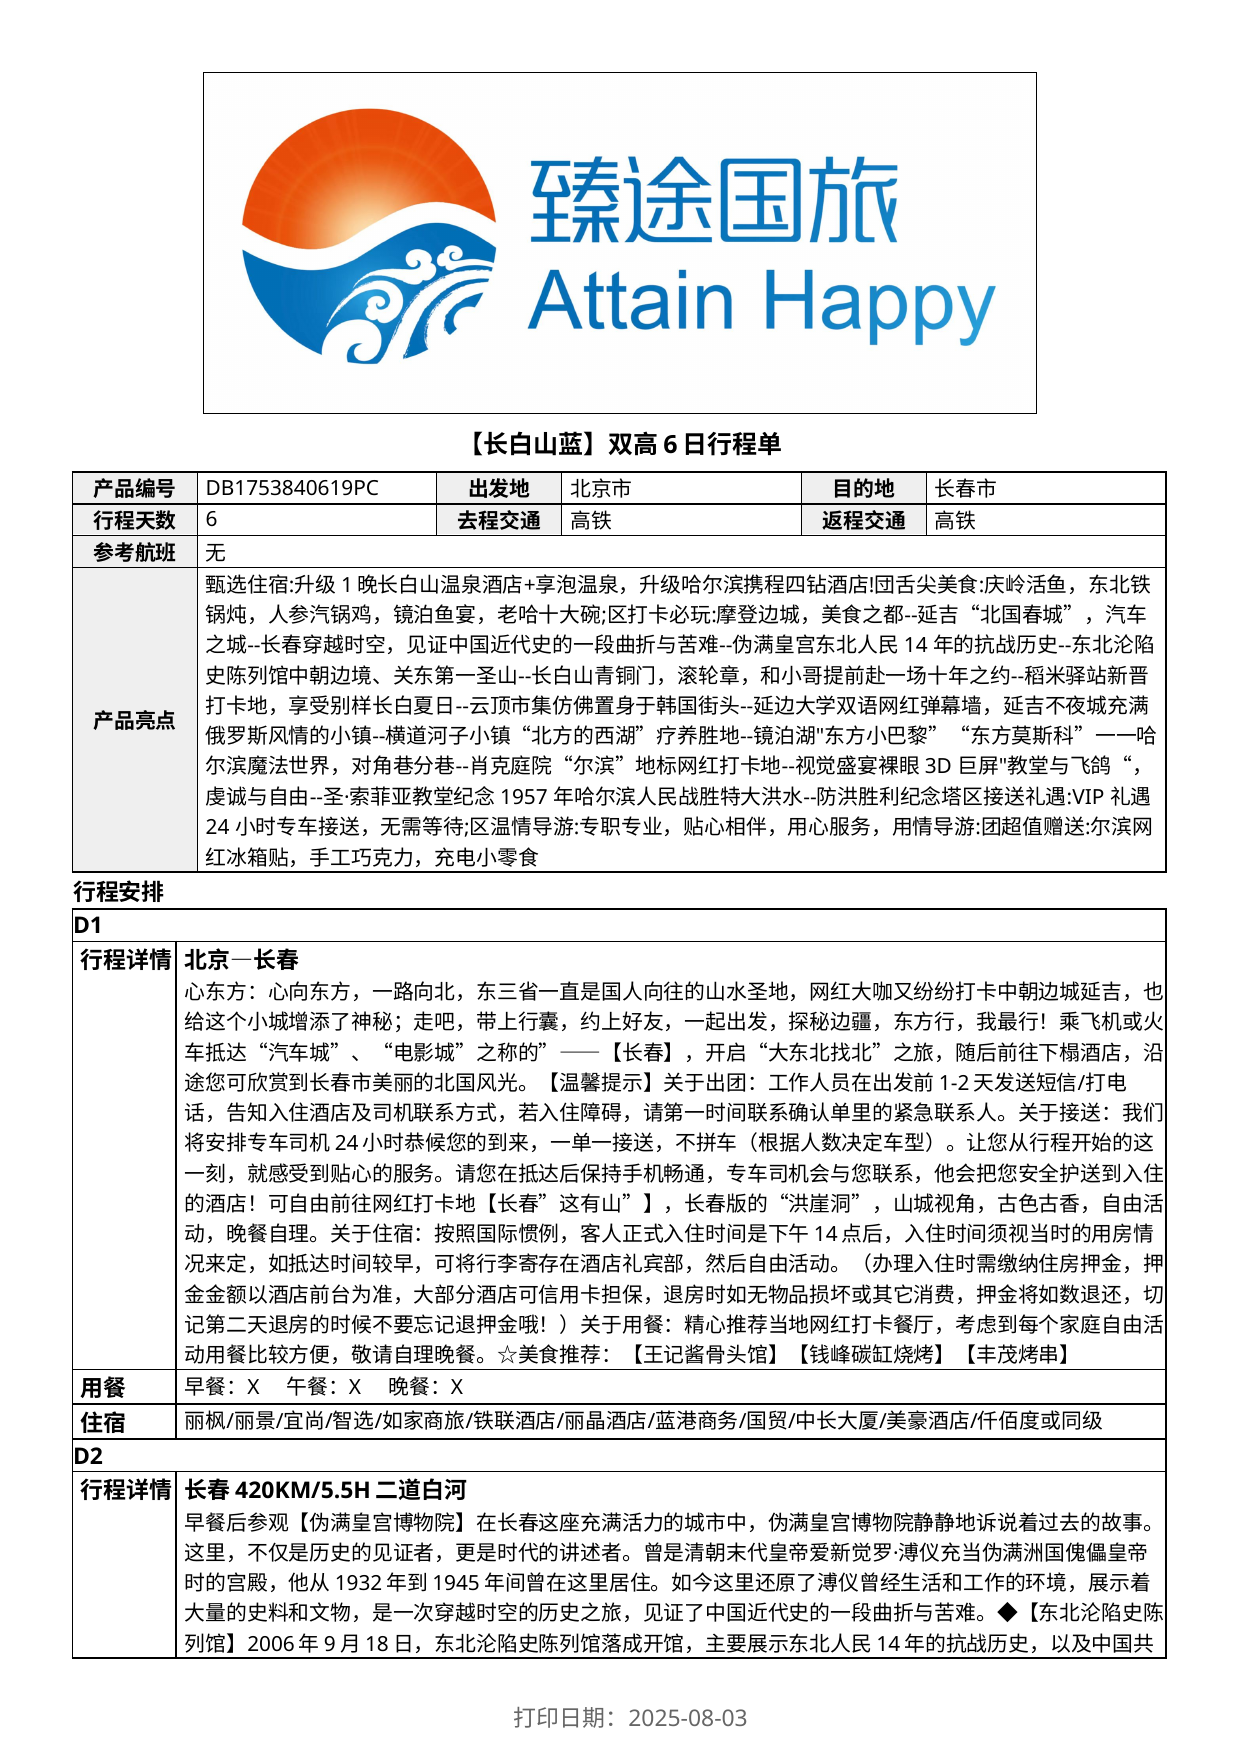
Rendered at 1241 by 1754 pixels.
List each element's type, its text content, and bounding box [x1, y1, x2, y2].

table_header 北京市 [562, 473, 801, 503]
table_header 目的地 [802, 473, 926, 503]
table_cell 行程详情 [73, 942, 175, 1368]
table_cell 返程交通 [802, 505, 926, 534]
text 行程安排 [73, 873, 1167, 907]
text 【长白山蓝】双高6日行程单 [73, 424, 1167, 461]
table_cell 无 [198, 536, 1165, 566]
table_header 长春市 [927, 473, 1165, 503]
table_cell 高铁 [927, 505, 1165, 534]
picture [204, 73, 1036, 413]
table_cell 高铁 [562, 505, 801, 534]
table_cell 产品亮点 [73, 568, 197, 871]
table_cell D2 [73, 1440, 1165, 1471]
table_header DB1753840619PC [198, 473, 436, 503]
table_cell 行程详情 [73, 1472, 175, 1657]
table_cell 北京—长春 心东方：心向东方，一路向北，东三省一直是国人向往的山水圣地，网红大咖又纷纷打卡中朝边城延吉，也给这个小城增添了神秘；走吧，带上行囊，约上好友，一起出发，探秘边疆，东方行，我最行！ [177, 942, 1165, 1368]
table_cell 用餐 [73, 1370, 175, 1403]
table_header 出发地 [437, 473, 561, 503]
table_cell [177, 1472, 1165, 1657]
table_cell 6 [198, 505, 436, 534]
table_cell 早餐：X 午餐：X 晚餐：X [177, 1370, 1165, 1403]
table_cell 住宿 [73, 1405, 175, 1438]
table_cell 甄选住宿:升级 1晚长白山温泉酒店+享泡温泉，升级哈尔滨携程四钻酒店! [198, 568, 1165, 871]
table_cell 行程天数 [73, 505, 197, 534]
table_cell 去程交通 [437, 505, 561, 534]
table_header 产品编号 [73, 473, 197, 503]
table_header D1 [73, 910, 1165, 941]
table_cell 丽枫/丽景/宜尚/智选/如家商旅/铁联酒店/丽晶酒店/蓝港商务/国贸/中长大厦/美豪酒店/仟佰度或同级 [177, 1405, 1165, 1438]
table_cell 参考航班 [73, 536, 197, 566]
